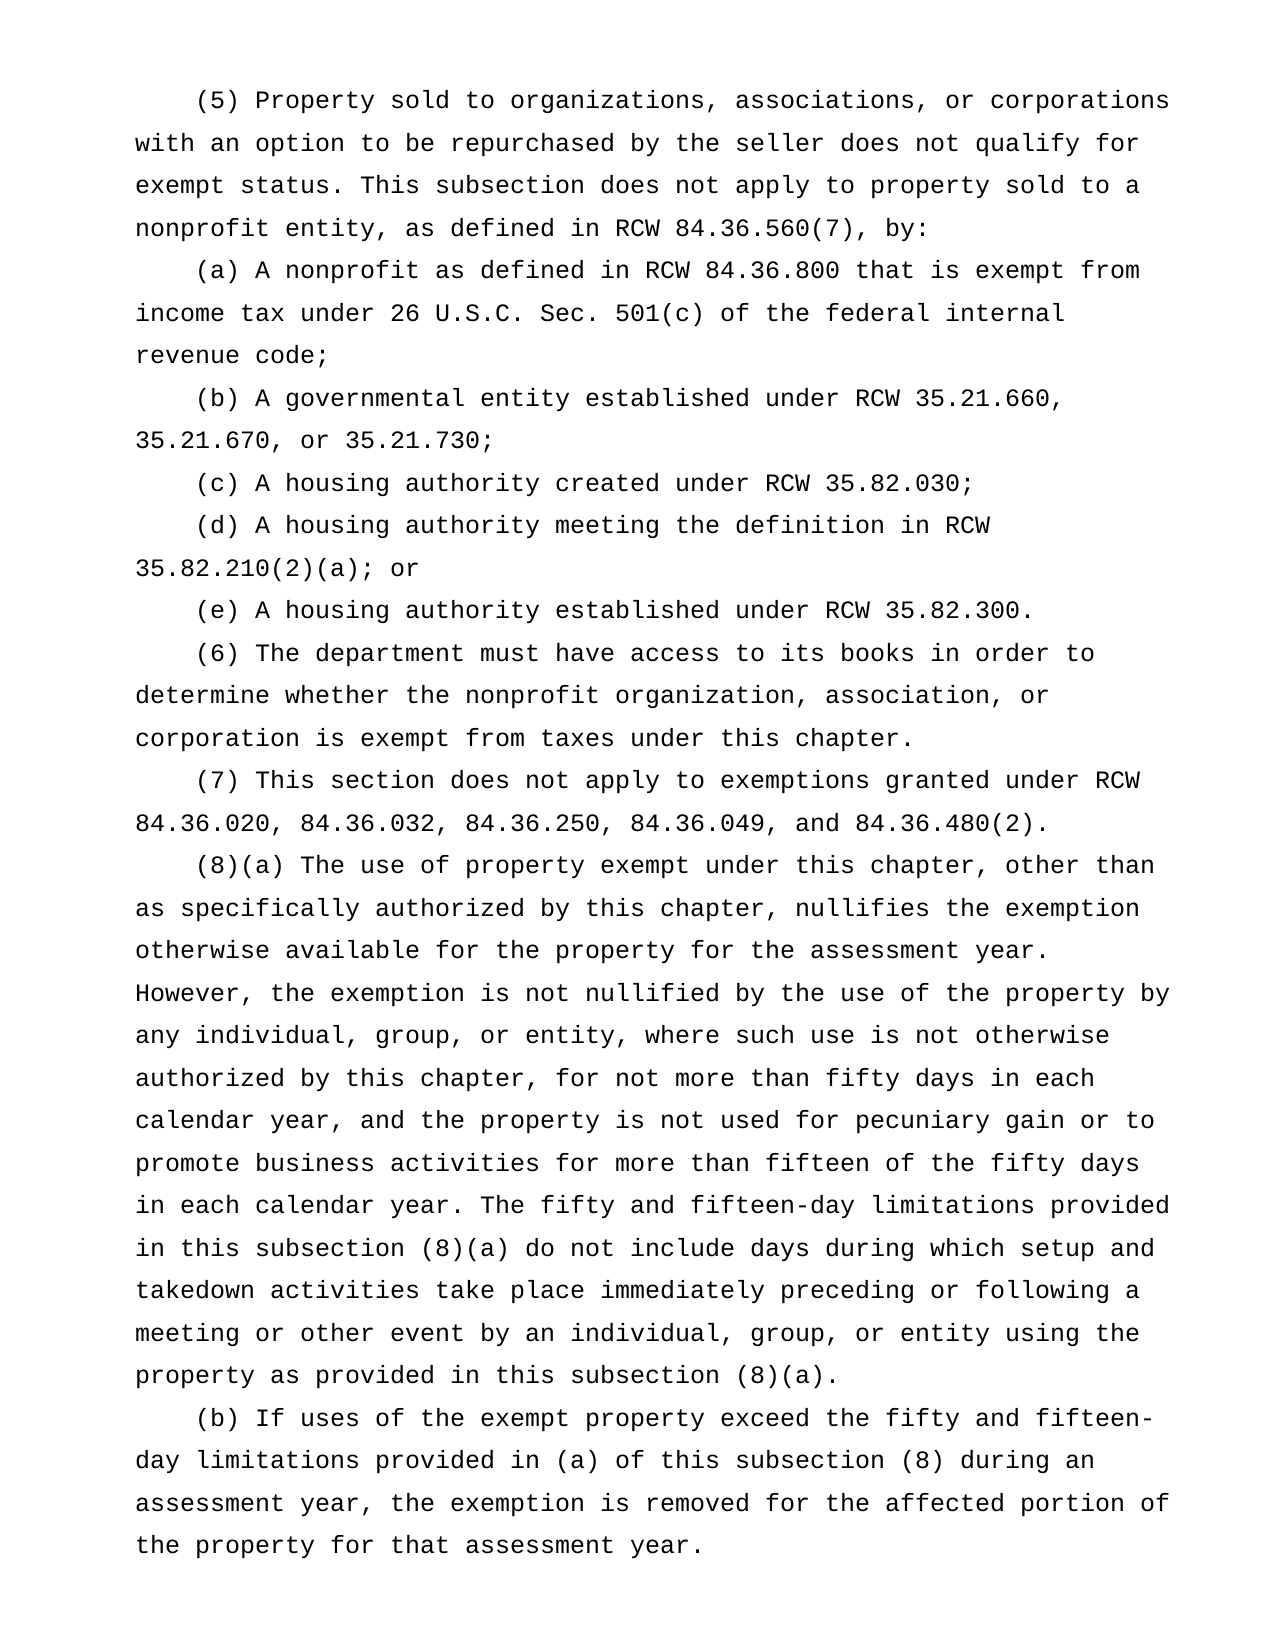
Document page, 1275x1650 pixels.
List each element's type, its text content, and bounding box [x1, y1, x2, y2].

text (e) A housing authority established under RCW 35.82.300. [135, 585, 1170, 627]
text (c) A housing authority created under RCW 35.82.030; [135, 457, 1170, 500]
text (b) A governmental entity established under RCW 35.21.660, 35.21.670, or 35.21.730; [135, 372, 1170, 457]
text (8)(a) The use of property exempt under this chapter, other than as specifically authorized by this chapter, nullifies the exemption otherwise available for the property for the assessment year. However, the exemption is not nullified by the use of the property by any individual, group, or entity, where such use is not otherwise authorized by this chapter, for not more than fifty days in each calendar year, and the property is not used for pecuniary gain or to promote business activities for more than fifteen of the fifty days in each calendar year. The fifty and fifteen-day limitations provided in this subsection (8)(a) do not include days during which setup and takedown activities take place immediately preceding or following a meeting or other event by an individual, group, or entity using the property as provided in this subsection (8)(a). [135, 840, 1170, 1392]
text (7) This section does not apply to exemptions granted under RCW 84.36.020, 84.36.032, 84.36.250, 84.36.049, and 84.36.480(2). [135, 755, 1170, 840]
text (d) A housing authority meeting the definition in RCW 35.82.210(2)(a); or [135, 500, 1170, 585]
text (6) The department must have access to its books in order to determine whether the nonprofit organization, association, or corporation is exempt from taxes under this chapter. [135, 627, 1170, 755]
text (b) If uses of the exempt property exceed the fifty and fifteen-day limitations provided in (a) of this subsection (8) during an assessment year, the exemption is removed for the affected portion of the property for that assessment year. [135, 1392, 1170, 1562]
text (5) Property sold to organizations, associations, or corporations with an option to be repurchased by the seller does not qualify for exempt status. This subsection does not apply to property sold to a nonprofit entity, as defined in RCW 84.36.560(7), by: [135, 75, 1170, 245]
text (a) A nonprofit as defined in RCW 84.36.800 that is exempt from income tax under 26 U.S.C. Sec. 501(c) of the federal internal revenue code; [135, 245, 1170, 372]
